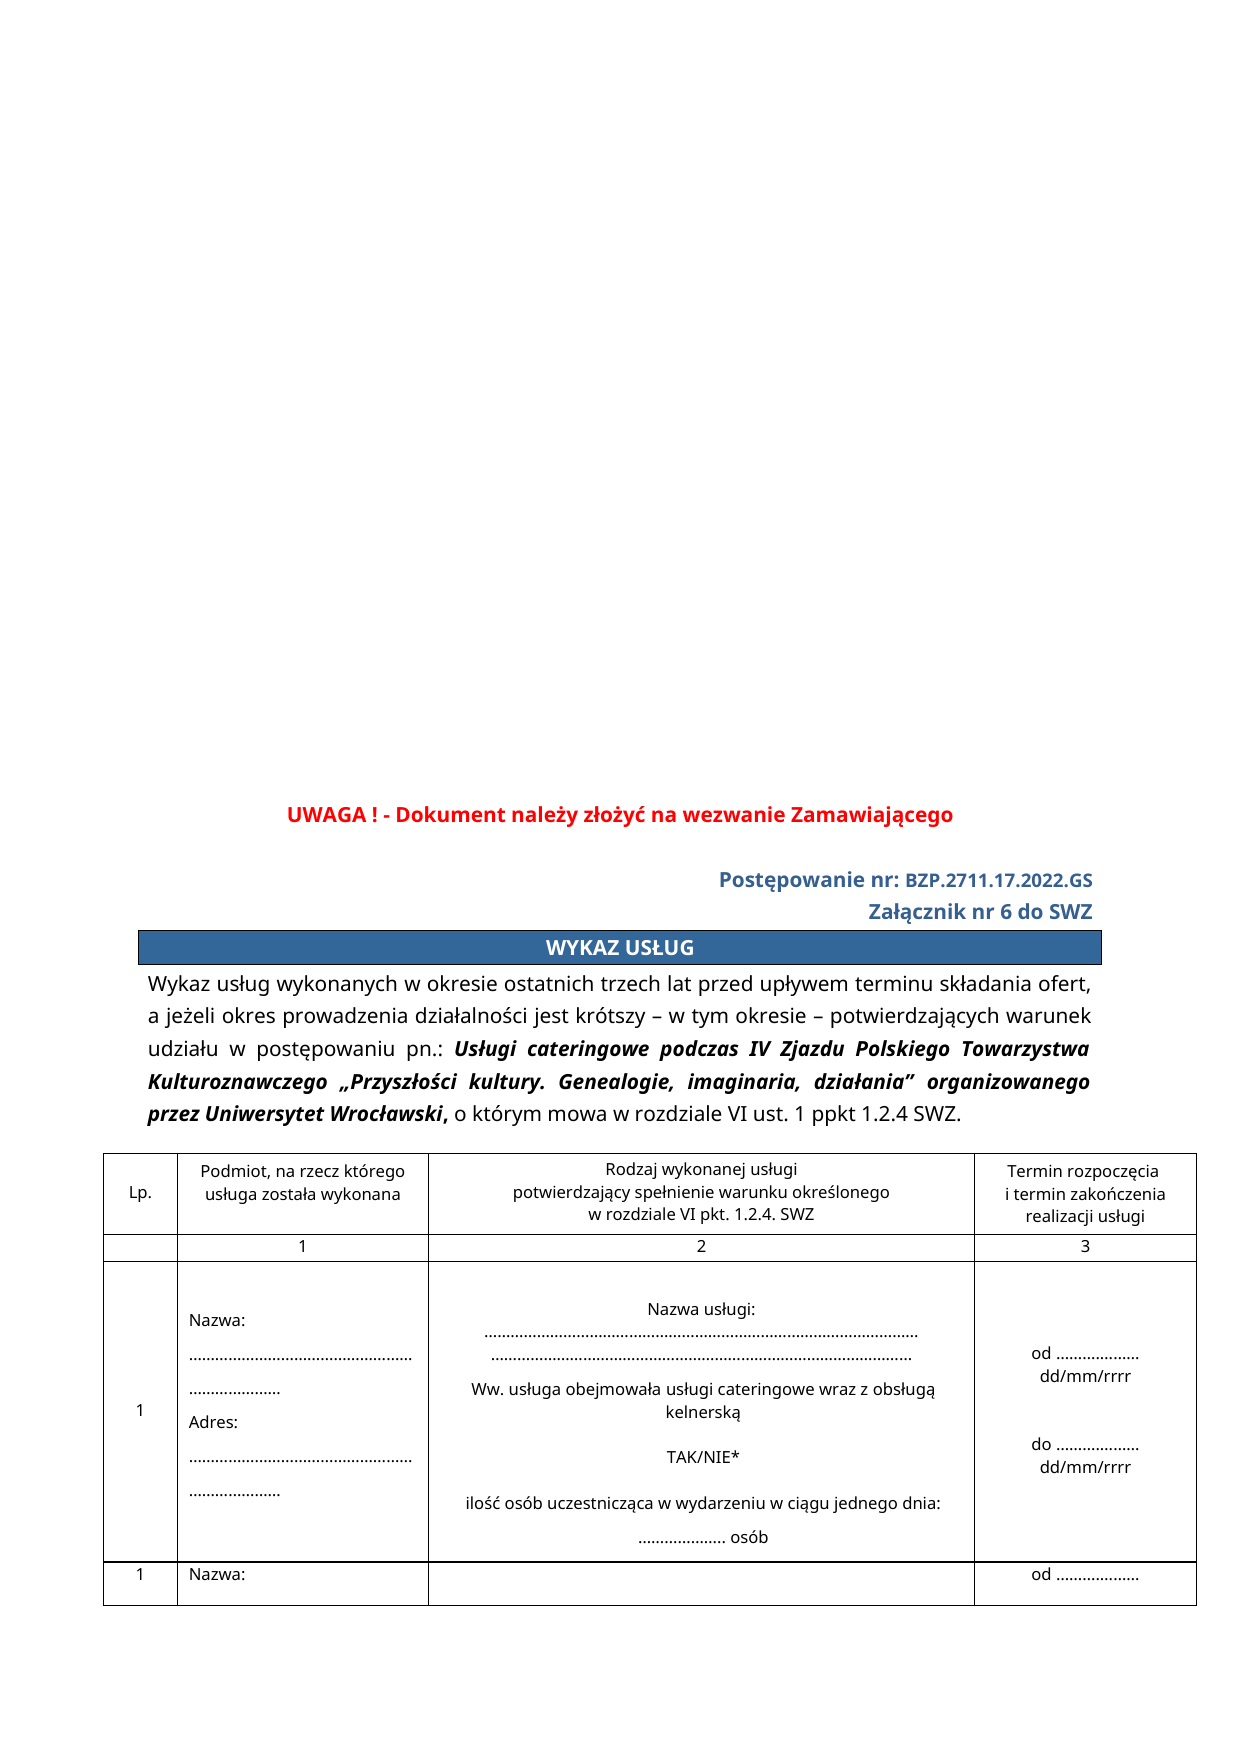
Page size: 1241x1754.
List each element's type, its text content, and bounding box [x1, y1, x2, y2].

text Wykaz usług wykonanych w okresie ostatnich trzech lat przed upływem terminu składania ofert, a jeżeli okres prowadzenia działalności jest krótszy – w tym okresie – potwierdzających warunek udziału w postępowaniu pn.: Usługi cateringowe podczas IV Zjazdu Polskiego Towarzystwa Kulturoznawczego „Przyszłości kultury. Genealogie, imaginaria, działania” organizowanego przez Uniwersytet Wrocławski, o którym mowa w rozdziale VI ust. 1 ppkt 1.2.4 SWZ. [148, 969, 1093, 1128]
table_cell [429, 1563, 974, 1605]
table_cell 1 [178, 1235, 428, 1261]
text Załącznik nr 6 do SWZ [148, 897, 1093, 926]
table_header Podmiot, na rzecz którego usługa została wykonana [178, 1154, 428, 1233]
table_cell Nazwa: ……………………………………………………………… Adres: ……………………………………………………………… [178, 1262, 428, 1561]
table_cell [975, 1563, 1196, 1605]
table_header Termin rozpoczęcia i termin zakończenia realizacji usługi [975, 1154, 1196, 1233]
table_cell 3 [975, 1235, 1196, 1261]
table_header Rodzaj wykonanej usługi potwierdzający spełnienie warunku określonego w rozdziale VI pkt. 1.2.4. SWZ [429, 1154, 974, 1233]
table_cell Nazwa usługi: ……………………………………………………………………………………… …………………………………………………………………………………… Ww. usługa obejmowała usługi cateringowe wraz z obsługą kelnerską TAK/NIE* ilość osób uczestnicząca w wydarzeniu w ciągu jednego dnia: ……………….. osób [429, 1262, 974, 1561]
text UWAGA ! - Dokument należy złożyć na wezwanie Zamawiającego [148, 800, 1093, 828]
table_cell 1 [104, 1262, 177, 1561]
text Postępowanie nr: BZP.2711.17.2022.GS [148, 865, 1093, 893]
table_header Lp. [104, 1154, 177, 1233]
table_cell 1 [104, 1563, 177, 1605]
table_cell [104, 1235, 177, 1261]
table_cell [178, 1563, 428, 1605]
table_cell od ……….……… dd/mm/rrrr do ……….……… dd/mm/rrrr [975, 1262, 1196, 1561]
table_cell 2 [429, 1235, 974, 1261]
text WYKAZ USŁUG [139, 931, 1101, 964]
